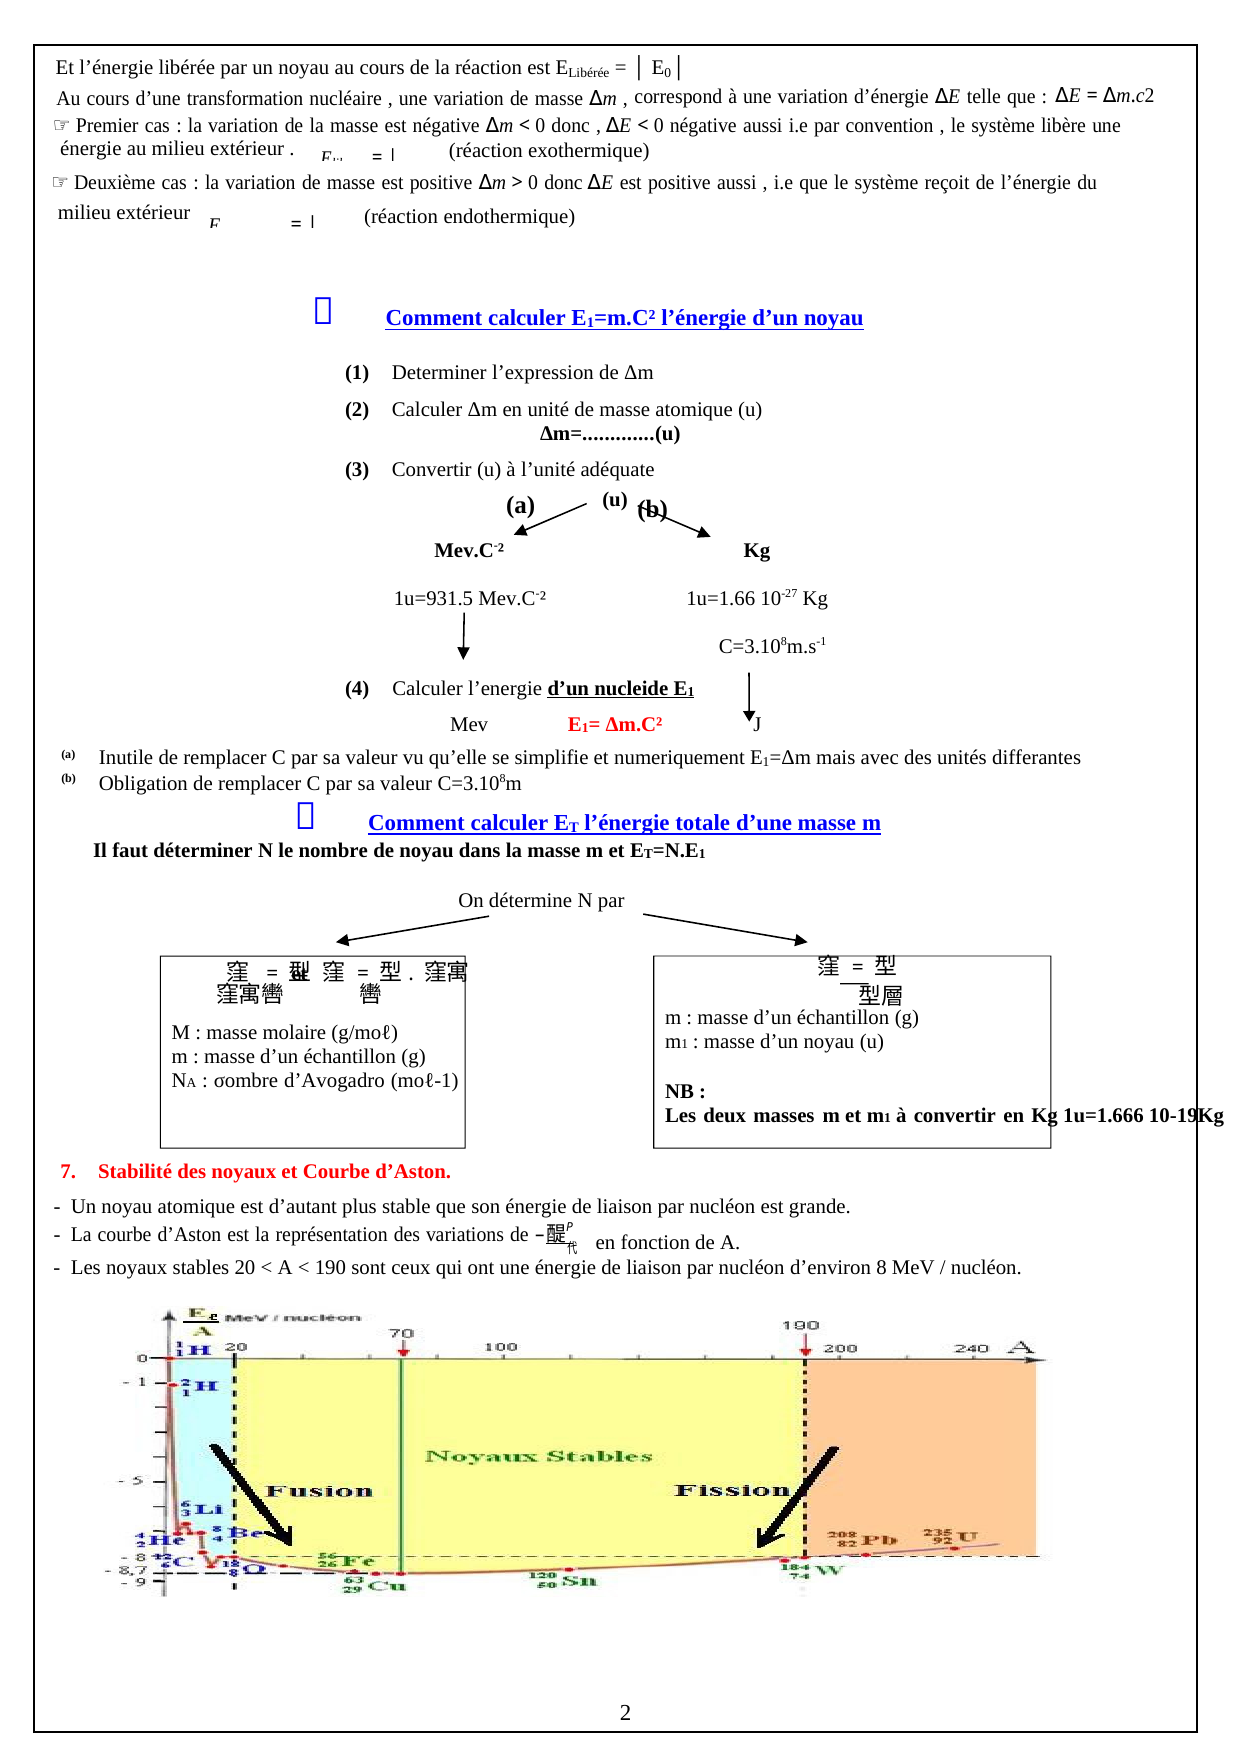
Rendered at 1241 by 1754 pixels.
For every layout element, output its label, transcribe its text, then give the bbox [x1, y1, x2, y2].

text On détermine N par [35, 887, 1049, 912]
text Calculer l’energie d’un nucleide E1 [392, 676, 694, 701]
list Calculer Δm en unité de masse atomique (u) [345, 397, 1196, 421]
text (réaction endothermique) [364, 204, 1196, 228]
text Mev.C-² [35, 538, 504, 562]
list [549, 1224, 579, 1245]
text  Comment calculer E1=m.C² l’énergie d’un noyau [35, 285, 1142, 339]
text ☞ Premier cas : la variation de la masse est négative ∆m < 0 donc , ∆E < 0 négative aussi i.e par convention , le système libère une [53, 111, 1196, 138]
text ☞ Deuxième cas : la variation de masse est positive ∆m > 0 donc ∆E est positive aussi , i.e que le système reçoit de l’énergie du [51, 167, 1196, 196]
text Au cours d’une transformation nucléaire , une variation de masse ∆m , correspond à une variation d’énergie ∆E telle que : ∆E = ∆m.c2 [56, 82, 1196, 111]
text (a) [506, 491, 535, 519]
text Mev E1= Δm.C² J [35, 711, 1177, 737]
text  Comment calculer ET l’énergie totale d’une masse m [35, 800, 1141, 841]
picture [103, 1306, 1053, 1597]
text milieu extérieur [58, 200, 194, 224]
text C=3.108m.s-1 [718, 634, 1196, 658]
text Et l’énergie libérée par un noyau au cours de la réaction est ELibérée = │ E0│ [55, 58, 1196, 82]
list Inutile de remplacer C par sa valeur vu qu’elle se simplifie et numeriquement E1=Δm mais avec des unités differantes [61, 747, 1196, 772]
text (u) [602, 487, 1196, 511]
text Il faut déterminer N le nombre de noyau dans la masse m et ET=N.E1 [93, 841, 1196, 863]
text 1u=931.5 Mev.C-² 1u=1.66 10-27 Kg [35, 586, 1188, 610]
list Stabilité des noyaux et Courbe d’Aston. [60, 1159, 1196, 1183]
text énergie au milieu extérieur . [60, 138, 297, 160]
text Kg [743, 538, 1196, 562]
list Un noyau atomique est d’autant plus stable que son énergie de liaison par nucléon est grande. [53, 1195, 1196, 1218]
text (réaction exothermique) [449, 138, 1196, 162]
list La courbe d’Aston est la représentation des variations de – 醍𝘗 [53, 1224, 569, 1245]
text en fonction de A. [595, 1230, 1196, 1254]
list Les noyaux stables 20 < A < 190 sont ceux qui ont une énergie de liaison par nucléon d’environ 8 MeV / nucléon. [53, 1256, 1196, 1279]
list Obligation de remplacer C par sa valeur C=3.108m [61, 772, 1196, 795]
list Determiner l’expression de Δm [345, 360, 1196, 384]
list Convertir (u) à l’unité adéquate [345, 457, 1196, 481]
text Δm= (u) [540, 421, 1196, 445]
